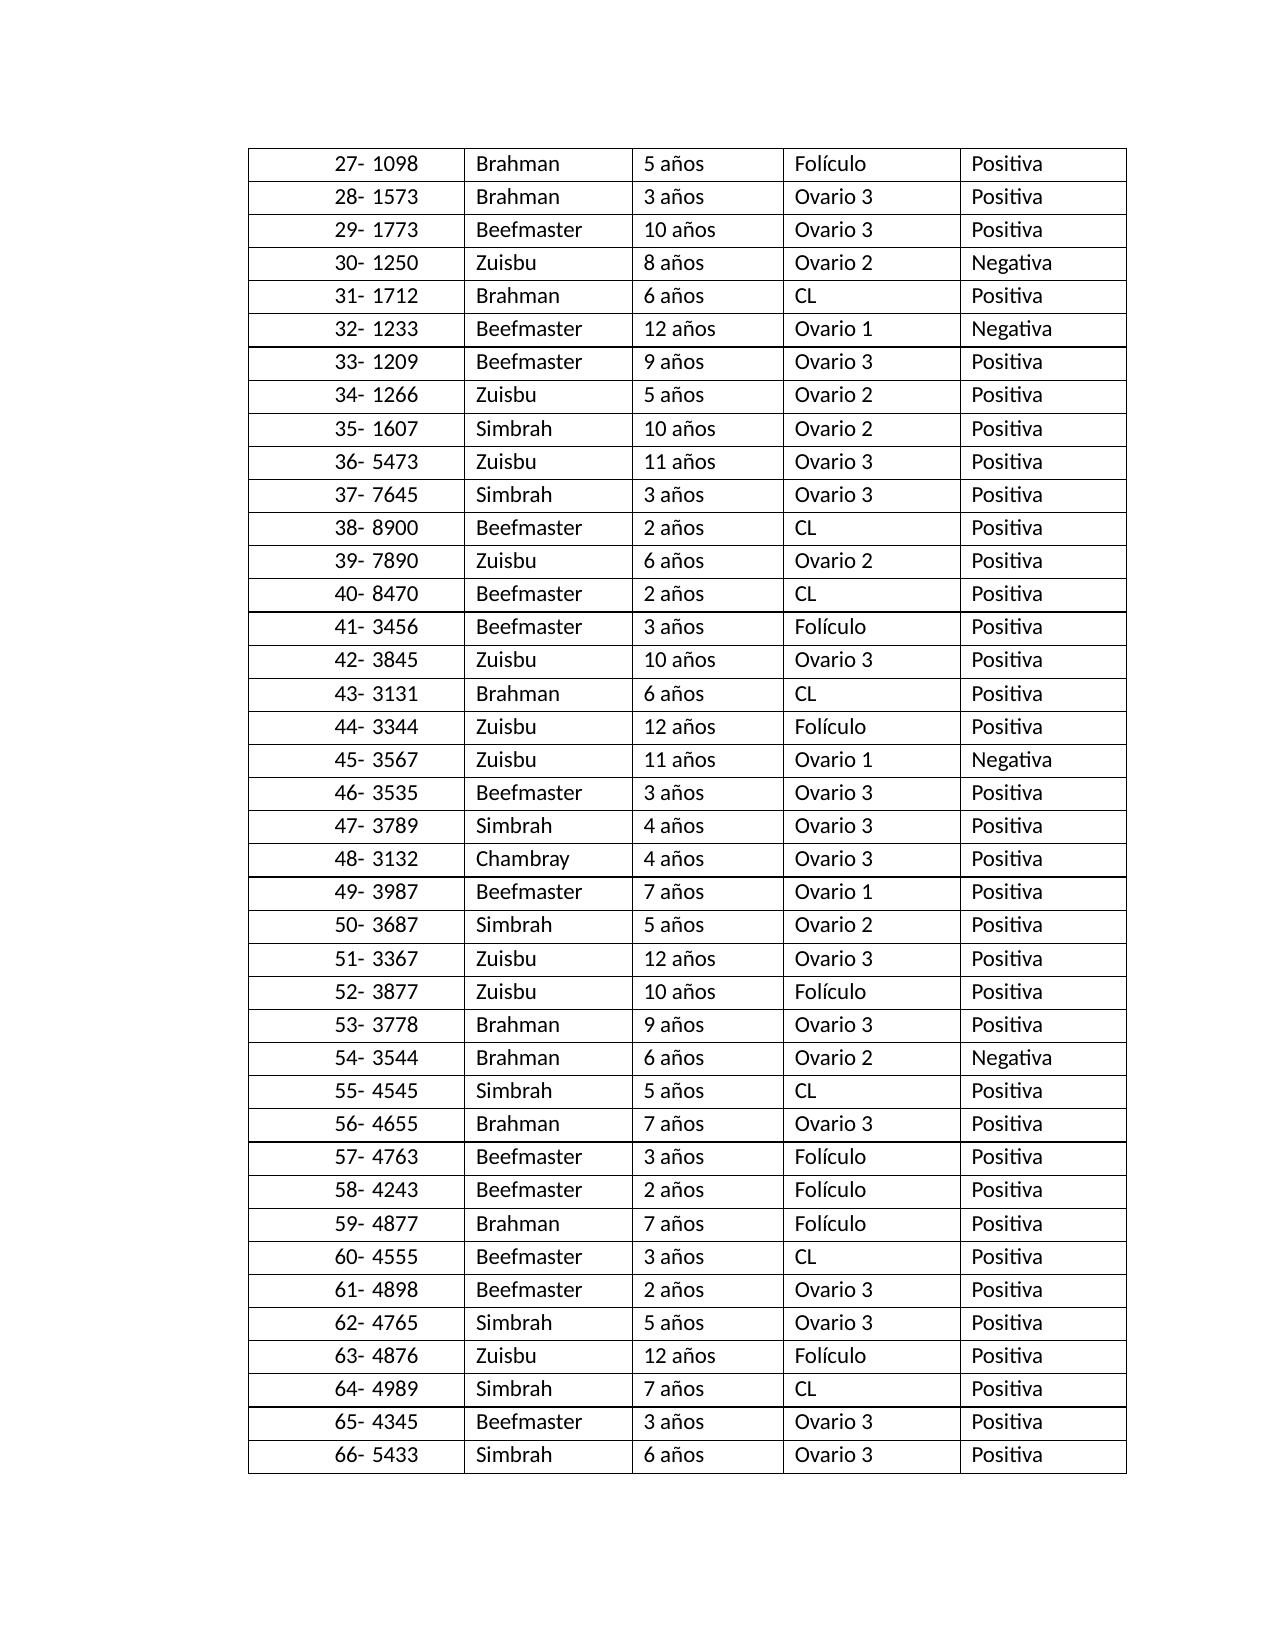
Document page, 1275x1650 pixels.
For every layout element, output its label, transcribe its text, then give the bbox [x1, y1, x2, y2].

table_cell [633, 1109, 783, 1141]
table_cell Folículo [784, 712, 960, 744]
table_cell Simbrah [465, 480, 632, 512]
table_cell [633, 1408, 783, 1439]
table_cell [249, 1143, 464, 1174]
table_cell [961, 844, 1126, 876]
table_cell Ovario 2 [784, 546, 960, 578]
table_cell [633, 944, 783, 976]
table_cell 7645 [249, 480, 464, 512]
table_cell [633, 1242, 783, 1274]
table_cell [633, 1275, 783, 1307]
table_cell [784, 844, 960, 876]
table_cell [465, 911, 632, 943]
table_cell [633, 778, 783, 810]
table_cell 1209 [249, 348, 464, 379]
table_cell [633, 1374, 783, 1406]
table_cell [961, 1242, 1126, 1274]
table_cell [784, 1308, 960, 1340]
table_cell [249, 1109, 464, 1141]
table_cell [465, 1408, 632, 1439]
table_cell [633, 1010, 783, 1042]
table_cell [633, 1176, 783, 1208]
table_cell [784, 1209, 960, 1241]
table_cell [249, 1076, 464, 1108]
table_cell 8 años [633, 248, 783, 280]
table_cell Beefmaster [465, 613, 632, 644]
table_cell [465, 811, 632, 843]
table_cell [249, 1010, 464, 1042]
table_cell 1098 [249, 149, 464, 181]
table_cell 8470 [249, 579, 464, 611]
table_cell Positiva [961, 381, 1126, 413]
table_cell CL [784, 513, 960, 545]
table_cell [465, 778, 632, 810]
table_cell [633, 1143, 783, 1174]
table_cell 12 años [633, 314, 783, 346]
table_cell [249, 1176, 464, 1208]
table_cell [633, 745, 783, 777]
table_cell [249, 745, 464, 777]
table_cell 2 años [633, 579, 783, 611]
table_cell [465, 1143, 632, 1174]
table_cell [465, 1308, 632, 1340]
table_cell Ovario 3 [784, 215, 960, 247]
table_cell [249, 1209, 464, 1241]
table_cell Brahman [465, 679, 632, 711]
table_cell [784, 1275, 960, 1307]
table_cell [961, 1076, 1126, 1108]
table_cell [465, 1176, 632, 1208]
table_cell Ovario 3 [784, 182, 960, 214]
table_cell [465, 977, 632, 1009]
table_cell CL [784, 679, 960, 711]
table_cell Ovario 3 [784, 447, 960, 479]
table_cell 10 años [633, 414, 783, 446]
table_cell 2 años [633, 513, 783, 545]
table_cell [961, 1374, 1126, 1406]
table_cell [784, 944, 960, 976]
table_cell Ovario 2 [784, 414, 960, 446]
table_cell Zuisbu [465, 248, 632, 280]
table_cell 1250 [249, 248, 464, 280]
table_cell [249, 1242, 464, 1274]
table_cell Positiva [961, 579, 1126, 611]
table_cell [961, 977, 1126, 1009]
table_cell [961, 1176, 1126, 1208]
table_cell Ovario 3 [784, 480, 960, 512]
table_cell 6 años [633, 546, 783, 578]
table_cell Negativa [961, 248, 1126, 280]
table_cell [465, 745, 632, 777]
table_cell Negativa [961, 314, 1126, 346]
table_cell Positiva [961, 712, 1126, 744]
table_cell Positiva [961, 348, 1126, 379]
table_cell 1607 [249, 414, 464, 446]
table_cell 1573 [249, 182, 464, 214]
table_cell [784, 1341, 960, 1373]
table_cell Positiva [961, 480, 1126, 512]
table_cell Positiva [961, 513, 1126, 545]
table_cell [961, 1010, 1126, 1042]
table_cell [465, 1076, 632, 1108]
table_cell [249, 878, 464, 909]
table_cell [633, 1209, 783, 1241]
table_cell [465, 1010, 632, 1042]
table_cell 6 años [633, 281, 783, 313]
table_cell CL [784, 579, 960, 611]
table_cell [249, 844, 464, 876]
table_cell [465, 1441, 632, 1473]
table_cell Folículo [784, 613, 960, 644]
table_cell 5 años [633, 149, 783, 181]
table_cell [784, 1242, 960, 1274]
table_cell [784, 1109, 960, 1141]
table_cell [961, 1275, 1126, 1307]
table_cell 3845 [249, 646, 464, 678]
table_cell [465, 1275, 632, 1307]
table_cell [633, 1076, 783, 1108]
table_cell Positiva [961, 613, 1126, 644]
table_cell Positiva [961, 281, 1126, 313]
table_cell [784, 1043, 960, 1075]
table_cell Beefmaster [465, 314, 632, 346]
table_cell Zuisbu [465, 447, 632, 479]
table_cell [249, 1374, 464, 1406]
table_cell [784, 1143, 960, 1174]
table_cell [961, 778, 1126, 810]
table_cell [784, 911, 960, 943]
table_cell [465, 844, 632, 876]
table_cell 1266 [249, 381, 464, 413]
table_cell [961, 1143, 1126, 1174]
table_cell Positiva [961, 447, 1126, 479]
table_cell 1712 [249, 281, 464, 313]
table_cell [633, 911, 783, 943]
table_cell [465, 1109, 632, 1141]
table_cell Zuisbu [465, 646, 632, 678]
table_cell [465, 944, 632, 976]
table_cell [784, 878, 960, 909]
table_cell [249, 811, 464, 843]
table_cell Brahman [465, 149, 632, 181]
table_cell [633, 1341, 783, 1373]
table_cell 3 años [633, 613, 783, 644]
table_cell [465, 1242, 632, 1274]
table_cell Folículo [784, 149, 960, 181]
table_cell Ovario 1 [784, 314, 960, 346]
table_cell Brahman [465, 281, 632, 313]
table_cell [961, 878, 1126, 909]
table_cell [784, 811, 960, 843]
table_cell Brahman [465, 182, 632, 214]
table_cell Ovario 2 [784, 248, 960, 280]
table_cell Simbrah [465, 414, 632, 446]
table_cell Beefmaster [465, 579, 632, 611]
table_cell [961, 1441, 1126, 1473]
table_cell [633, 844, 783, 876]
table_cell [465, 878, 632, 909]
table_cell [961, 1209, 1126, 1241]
table_cell 9 años [633, 348, 783, 379]
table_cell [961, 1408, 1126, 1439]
table_cell Ovario 3 [784, 348, 960, 379]
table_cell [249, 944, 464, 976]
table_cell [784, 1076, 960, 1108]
table_cell Positiva [961, 646, 1126, 678]
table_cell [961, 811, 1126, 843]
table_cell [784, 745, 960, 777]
table_cell 3344 [249, 712, 464, 744]
table_cell 7890 [249, 546, 464, 578]
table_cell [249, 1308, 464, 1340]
table_cell 12 años [633, 712, 783, 744]
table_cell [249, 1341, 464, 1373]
table_cell Positiva [961, 546, 1126, 578]
table_cell 10 años [633, 646, 783, 678]
table_cell 3456 [249, 613, 464, 644]
table_cell 1773 [249, 215, 464, 247]
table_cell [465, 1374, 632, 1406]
table_cell Positiva [961, 149, 1126, 181]
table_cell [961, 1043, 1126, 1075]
table_cell Zuisbu [465, 712, 632, 744]
table_cell 5 años [633, 381, 783, 413]
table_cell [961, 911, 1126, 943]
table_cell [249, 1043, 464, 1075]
table_cell 3 años [633, 182, 783, 214]
table_cell Beefmaster [465, 348, 632, 379]
table_cell Beefmaster [465, 215, 632, 247]
table_cell Positiva [961, 215, 1126, 247]
table_cell 8900 [249, 513, 464, 545]
table_cell Positiva [961, 679, 1126, 711]
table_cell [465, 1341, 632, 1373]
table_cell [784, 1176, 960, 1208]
table_cell Beefmaster [465, 513, 632, 545]
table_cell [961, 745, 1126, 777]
table_cell 6 años [633, 679, 783, 711]
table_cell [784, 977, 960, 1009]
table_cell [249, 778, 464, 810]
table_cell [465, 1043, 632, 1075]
table_cell Positiva [961, 414, 1126, 446]
table_cell 1233 [249, 314, 464, 346]
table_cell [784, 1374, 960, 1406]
table_cell 3131 [249, 679, 464, 711]
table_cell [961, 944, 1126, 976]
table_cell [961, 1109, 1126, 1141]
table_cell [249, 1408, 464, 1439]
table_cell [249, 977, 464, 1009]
table_cell Positiva [961, 182, 1126, 214]
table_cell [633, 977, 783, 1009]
table_cell Zuisbu [465, 381, 632, 413]
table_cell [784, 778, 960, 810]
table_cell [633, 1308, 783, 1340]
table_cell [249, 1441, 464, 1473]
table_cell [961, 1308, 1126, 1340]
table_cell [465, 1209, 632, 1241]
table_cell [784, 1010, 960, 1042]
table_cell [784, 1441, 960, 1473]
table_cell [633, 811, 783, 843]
table_cell 5473 [249, 447, 464, 479]
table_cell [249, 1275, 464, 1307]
table_cell CL [784, 281, 960, 313]
table_cell 10 años [633, 215, 783, 247]
table_cell Zuisbu [465, 546, 632, 578]
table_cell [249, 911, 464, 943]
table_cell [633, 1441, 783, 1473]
table_cell Ovario 3 [784, 646, 960, 678]
table_cell 11 años [633, 447, 783, 479]
table_cell 3 años [633, 480, 783, 512]
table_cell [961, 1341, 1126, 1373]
table_cell Ovario 2 [784, 381, 960, 413]
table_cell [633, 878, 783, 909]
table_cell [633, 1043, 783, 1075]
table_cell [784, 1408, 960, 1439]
